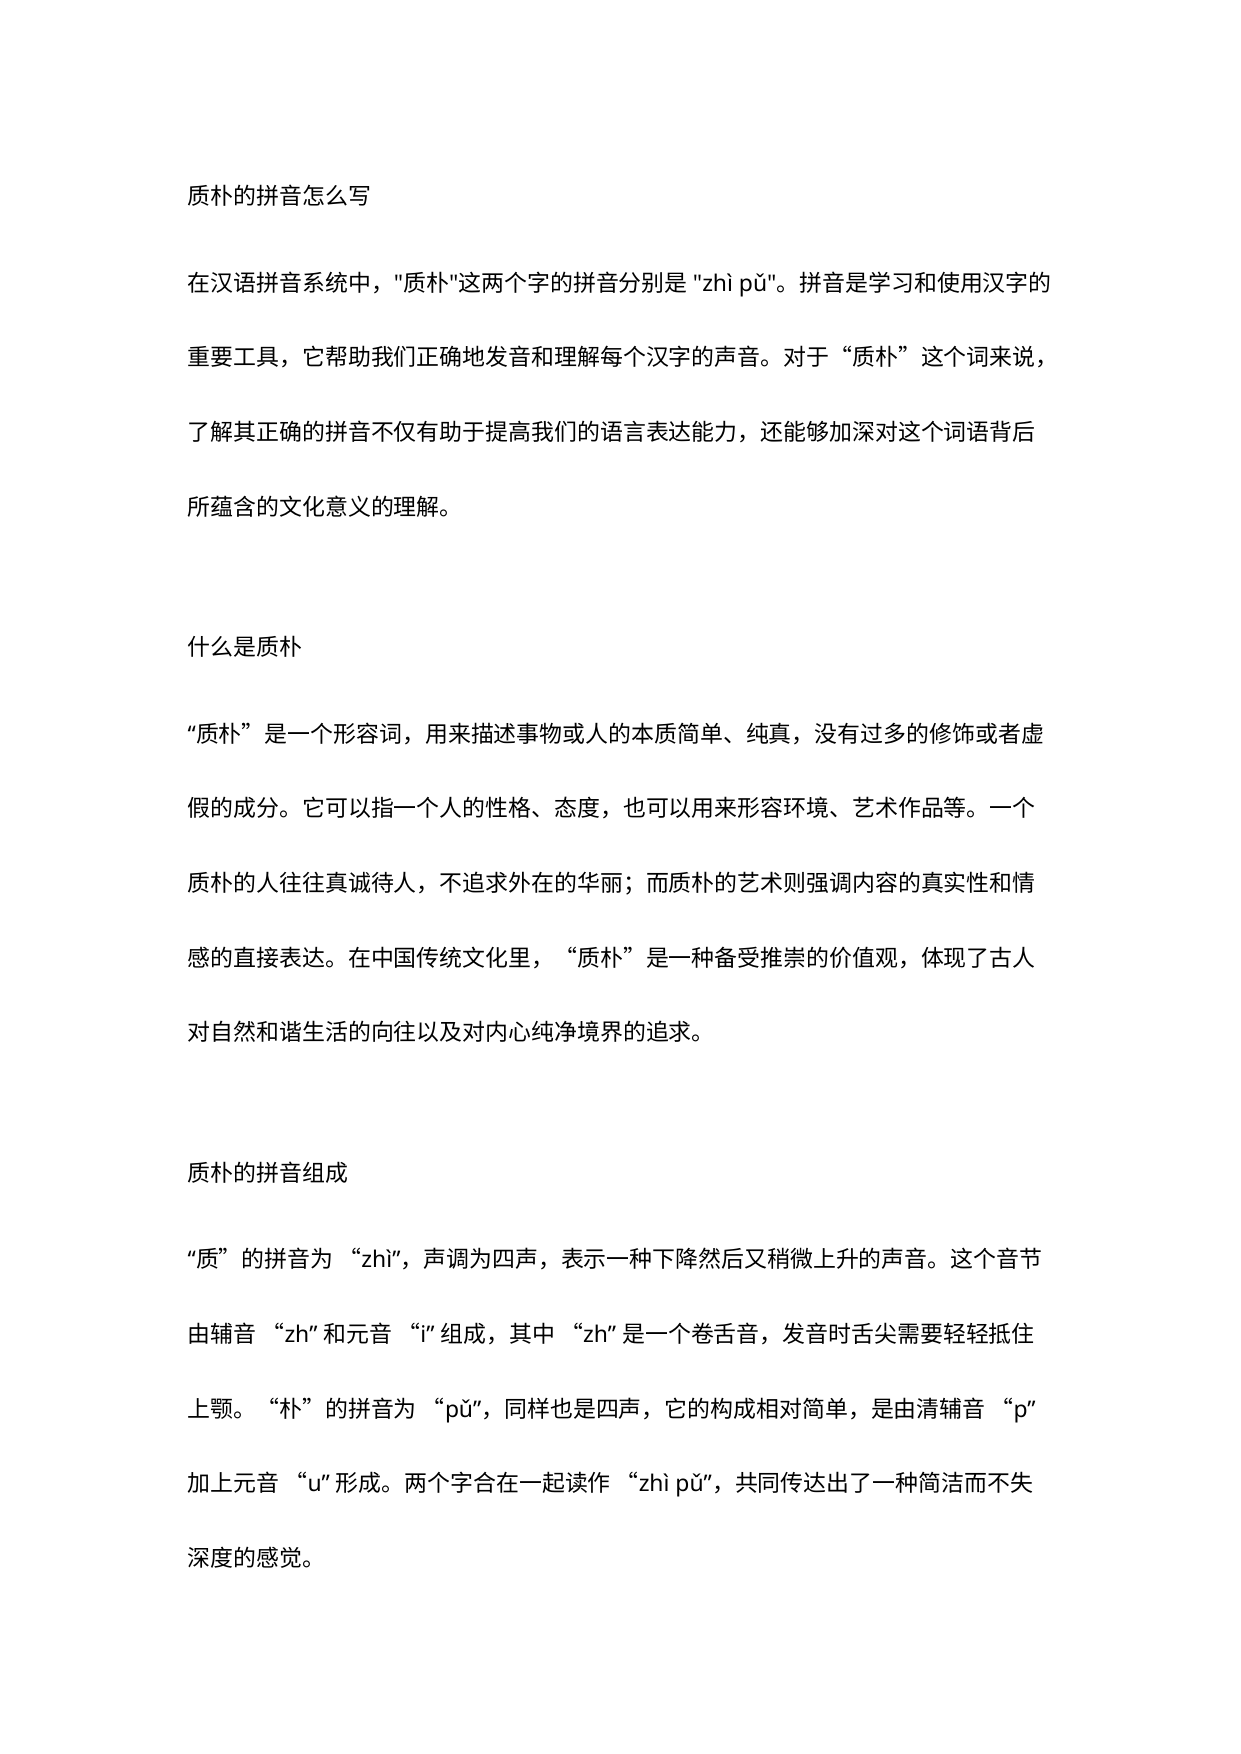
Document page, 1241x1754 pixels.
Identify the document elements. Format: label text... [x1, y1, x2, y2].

text 什么是质朴 [187, 613, 1053, 678]
text 在汉语拼音系统中，"质朴"这两个字的拼音分别是 "zhì pǔ"。拼音是学习和使用汉字的重要工具，它帮助我们正确地发音和理解每个汉字的声音。对于“质朴”这个词来说，了解其正确的拼音不仅有助于提高我们的语言表达能力，还能够加深对这个词语背后所蕴含的文化意义的理解。 [187, 248, 1053, 538]
text “质”的拼音为 “zhì”，声调为四声，表示一种下降然后又稍微上升的声音。这个音节由辅音 “zh” 和元音 “i” 组成，其中 “zh” 是一个卷舌音，发音时舌尖需要轻轻抵住上颚。“朴”的拼音为 “pǔ”，同样也是四声，它的构成相对简单，是由清辅音 “p” 加上元音 “u” 形成。两个字合在一起读作 “zhì pǔ”，共同传达出了一种简洁而不失深度的感觉。 [187, 1225, 1053, 1589]
text 质朴的拼音组成 [187, 1139, 1053, 1204]
text 质朴的拼音怎么写 [187, 162, 1053, 227]
text “质朴”是一个形容词，用来描述事物或人的本质简单、纯真，没有过多的修饰或者虚假的成分。它可以指一个人的性格、态度，也可以用来形容环境、艺术作品等。一个质朴的人往往真诚待人，不追求外在的华丽；而质朴的艺术则强调内容的真实性和情感的直接表达。在中国传统文化里，“质朴”是一种备受推崇的价值观，体现了古人对自然和谐生活的向往以及对内心纯净境界的追求。 [187, 699, 1053, 1063]
